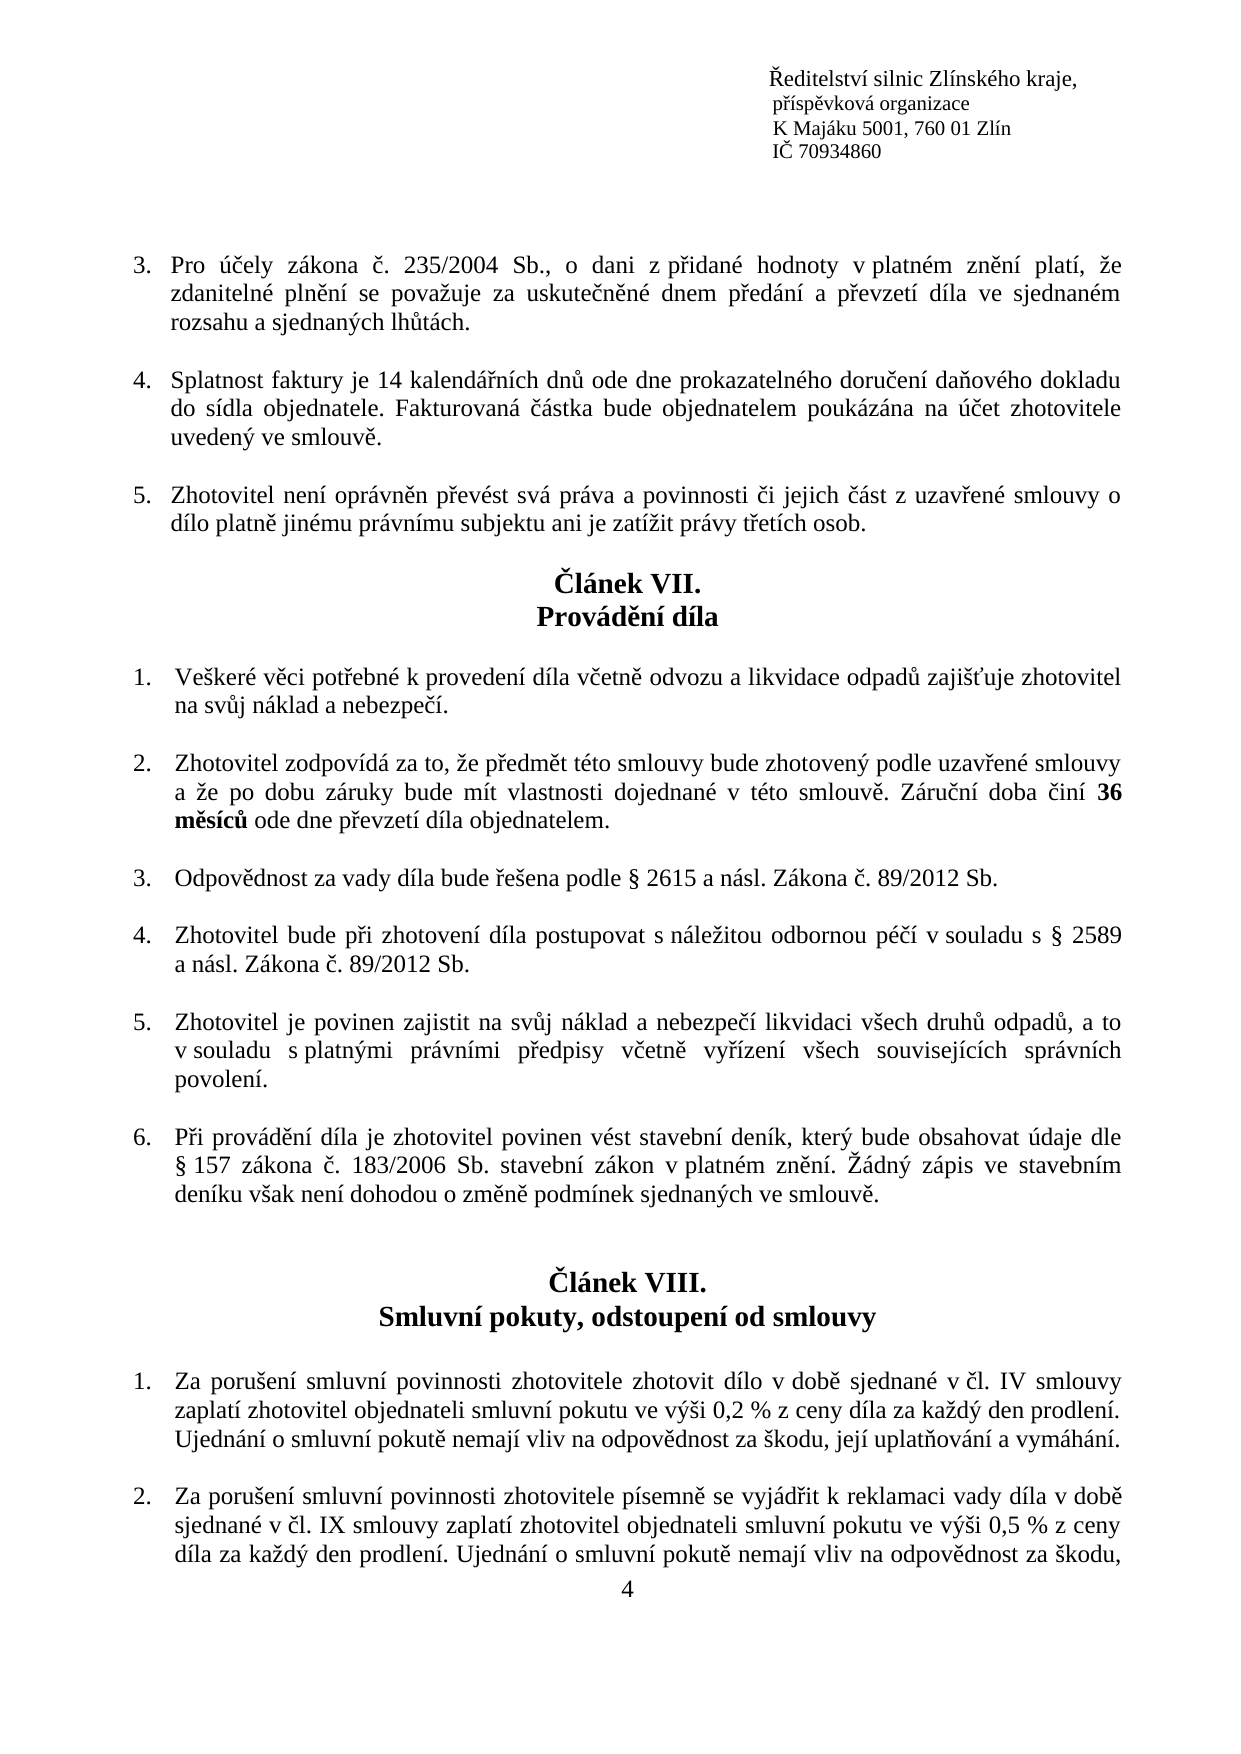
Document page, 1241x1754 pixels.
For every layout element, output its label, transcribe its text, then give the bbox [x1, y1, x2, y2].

list Při provádění díla je zhotovitel povinen vést stavební deník, který bude obsahovat údaje dle § 157 zákona č. 183/2006 Sb. stavební zákon v platném znění. Žádný zápis ve stavebním deníku však není dohodou o změně podmínek sjednaných ve smlouvě. [133, 1122, 1122, 1208]
text Článek VIII. [133, 1266, 1122, 1299]
text Článek VII. [133, 566, 1122, 599]
text Provádění díla [133, 599, 1122, 633]
list Zhotovitel není oprávněn převést svá práva a povinnosti či jejich část z uzavřené smlouvy o dílo platně jinému právnímu subjektu ani je zatížit právy třetích osob. [133, 480, 1122, 537]
list Zhotovitel bude při zhotovení díla postupovat s náležitou odbornou péčí v souladu s § 2589 a násl. Zákona č. 89/2012 Sb. [133, 921, 1122, 978]
list Odpovědnost za vady díla bude řešena podle § 2615 a násl. Zákona č. 89/2012 Sb. [133, 863, 1122, 892]
text Smluvní pokuty, odstoupení od smlouvy [133, 1299, 1122, 1333]
list Veškeré věci potřebné k provedení díla včetně odvozu a likvidace odpadů zajišťuje zhotovitel na svůj náklad a nebezpečí. [133, 662, 1122, 719]
list Splatnost faktury je 14 kalendářních dnů ode dne prokazatelného doručení daňového dokladu do sídla objednatele. Fakturovaná částka bude objednatelem poukázána na účet zhotovitele uvedený ve smlouvě. [133, 365, 1122, 451]
list Pro účely zákona č. 235/2004 Sb., o dani z přidané hodnoty v platném znění platí, že zdanitelné plnění se považuje za uskutečněné dnem předání a převzetí díla ve sjednaném rozsahu a sjednaných lhůtách. [133, 250, 1122, 336]
list Zhotovitel zodpovídá za to, že předmět této smlouvy bude zhotovený podle uzavřené smlouvy a že po dobu záruky bude mít vlastnosti dojednané v této smlouvě. Záruční doba činí 36 měsíců ode dne převzetí díla objednatelem. [133, 748, 1122, 834]
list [133, 1481, 1122, 1567]
list Za porušení smluvní povinnosti zhotovitele zhotovit dílo v době sjednané v čl. IV smlouvy zaplatí zhotovitel objednateli smluvní pokutu ve výši 0,2 % z ceny díla za každý den prodlení. Ujednání o smluvní pokutě nemají vliv na odpovědnost za škodu, její uplatňování a vymáhání. [133, 1366, 1122, 1452]
list Zhotovitel je povinen zajistit na svůj náklad a nebezpečí likvidaci všech druhů odpadů, a to v souladu s platnými právními předpisy včetně vyřízení všech souvisejících správních povolení. [133, 1007, 1122, 1093]
